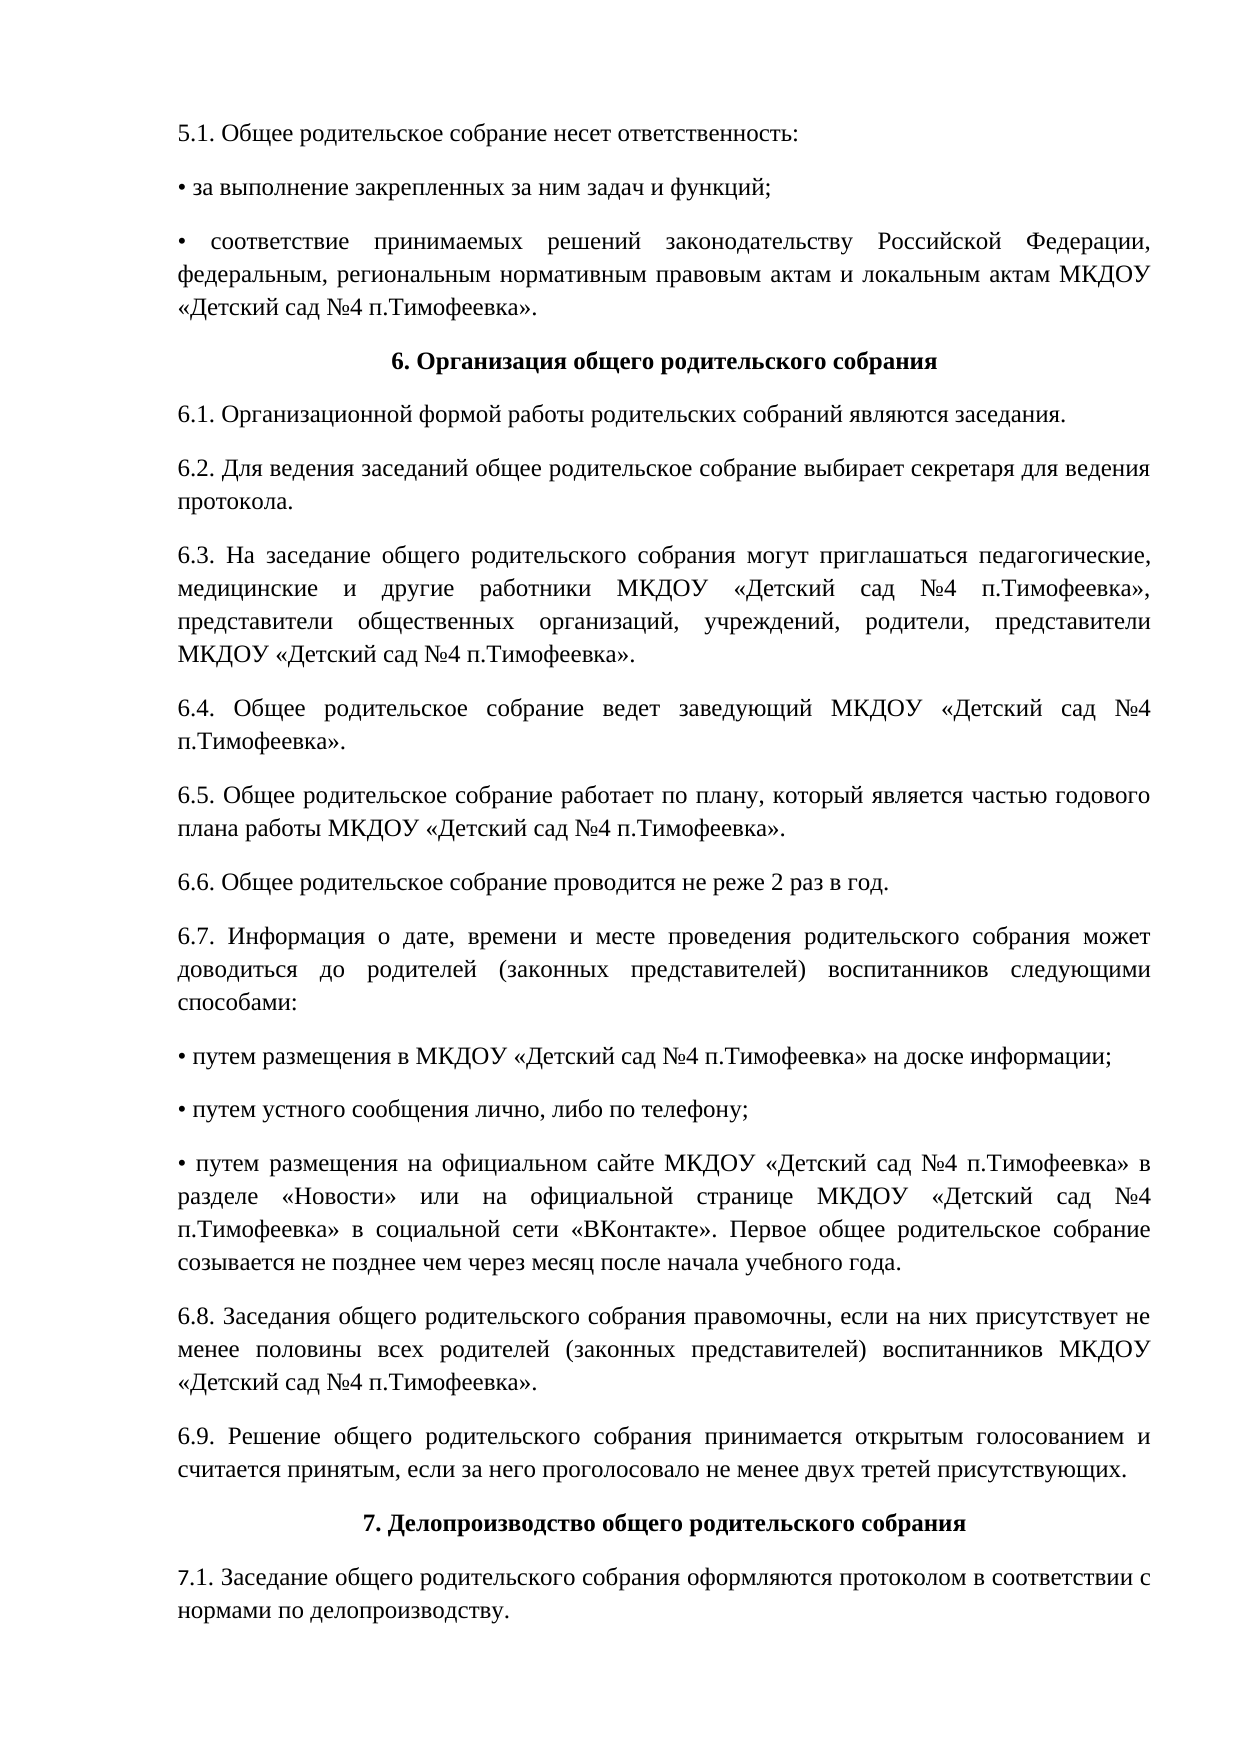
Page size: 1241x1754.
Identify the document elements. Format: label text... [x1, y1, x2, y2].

text 6.5. Общее родительское собрание работает по плану, который является частью годового плана работы МКДОУ «Детский сад №4 п.Тимофеевка». [177, 780, 1152, 842]
text • путем устного сообщения лично, либо по телефону; [177, 1094, 1152, 1123]
text 6.8. Заседания общего родительского собрания правомочны, если на них присутствует не менее половины всех родителей (законных представителей) воспитанников МКДОУ «Детский сад №4 п.Тимофеевка». [177, 1301, 1152, 1396]
text 7. Делопроизводство общего родительского собрания [177, 1508, 1152, 1537]
text • соответствие принимаемых решений законодательству Российской Федерации, федеральным, региональным нормативным правовым актам и локальным актам МКДОУ «Детский сад №4 п.Тимофеевка». [177, 226, 1152, 321]
text 6.1. Организационной формой работы родительских собраний являются заседания. [177, 399, 1152, 428]
text • за выполнение закрепленных за ним задач и функций; [177, 172, 1152, 201]
text 6.7. Информация о дате, времени и месте проведения родительского собрания может доводиться до родителей (законных представителей) воспитанников следующими способами: [177, 921, 1152, 1016]
text 6.4. Общее родительское собрание ведет заведующий МКДОУ «Детский сад №4 п.Тимофеевка». [177, 693, 1152, 755]
text 6.2. Для ведения заседаний общее родительское собрание выбирает секретаря для ведения протокола. [177, 453, 1152, 515]
text 6.9. Решение общего родительского собрания принимается открытым голосованием и считается принятым, если за него проголосовало не менее двух третей присутствующих. [177, 1421, 1152, 1483]
text • путем размещения в МКДОУ «Детский сад №4 п.Тимофеевка» на доске информации; [177, 1041, 1152, 1069]
text 6.6. Общее родительское собрание проводится не реже 2 раз в год. [177, 867, 1152, 896]
text 6.3. На заседание общего родительского собрания могут приглашаться педагогические, медицинские и другие работники МКДОУ «Детский сад №4 п.Тимофеевка», представители общественных организаций, учреждений, родители, представители МКДОУ «Детский сад №4 п.Тимофеевка». [177, 540, 1152, 668]
text • путем размещения на официальном сайте МКДОУ «Детский сад №4 п.Тимофеевка» в разделе «Новости» или на официальной странице МКДОУ «Детский сад №4 п.Тимофеевка» в социальной сети «ВКонтакте». Первое общее родительское собрание созывается не позднее чем через месяц после начала учебного года. [177, 1148, 1152, 1276]
text 7.1. Заседание общего родительского собрания оформляются протоколом в соответствии с нормами по делопроизводству. [177, 1562, 1152, 1624]
text 6. Организация общего родительского собрания [177, 346, 1152, 374]
text 5.1. Общее родительское собрание несет ответственность: [177, 118, 1152, 147]
